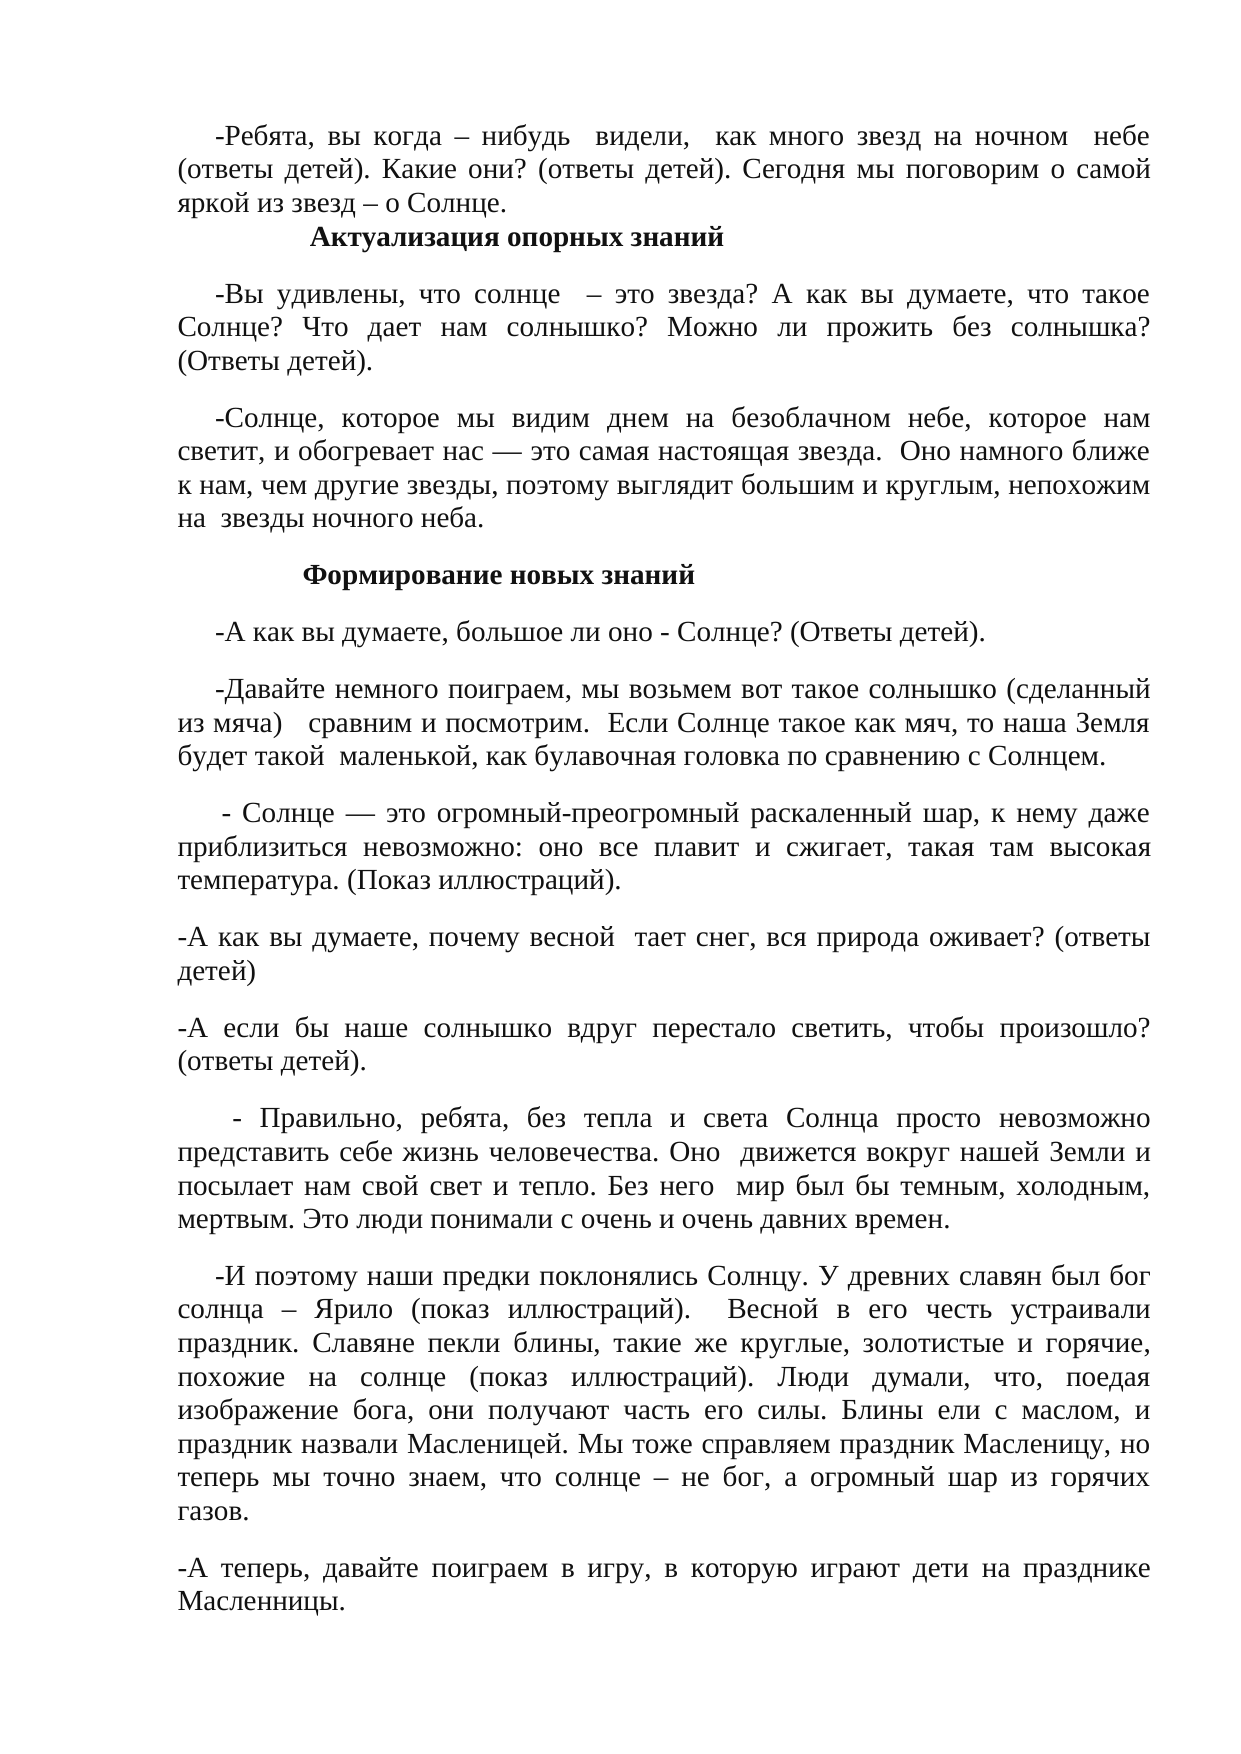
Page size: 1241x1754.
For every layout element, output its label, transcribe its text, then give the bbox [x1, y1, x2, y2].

text -Давайте немного поиграем, мы возьмем вот такое солнышко (сделанный из мяча) сравним и посмотрим. Если Солнце такое как мяч, то наша Земля будет такой маленькой, как булавочная головка по сравнению с Солнцем. [177, 671, 1152, 772]
text - Правильно, ребята, без тепла и света Солнца просто невозможно представить себе жизнь человечества. Оно движется вокруг нашей Земли и посылает нам свой свет и тепло. Без него мир был бы темным, холодным, мертвым. Это люди понимали с очень и очень давних времен. [177, 1101, 1152, 1235]
text Актуализация опорных знаний [177, 219, 1152, 252]
text -И поэтому наши предки поклонялись Солнцу. У древних славян был бог солнца – Ярило (показ иллюстраций). Весной в его честь устраивали праздник. Славяне пекли блины, такие же круглые, золотистые и горячие, похожие на солнце (показ иллюстраций). Люди думали, что, поедая изображение бога, они получают часть его силы. Блины ели с маслом, и праздник назвали Масленицей. Мы тоже справляем праздник Масленицу, но теперь мы точно знаем, что солнце – не бог, а огромный шар из горячих газов. [177, 1258, 1152, 1526]
text -Ребята, вы когда – нибудь видели, как много звезд на ночном небе (ответы детей). Какие они? (ответы детей). Сегодня мы поговорим о самой яркой из звезд – о Солнце. [177, 118, 1152, 219]
text -А как вы думаете, почему весной тает снег, вся природа оживает? (ответы детей) [177, 919, 1152, 987]
text -Солнце, которое мы видим днем на безоблачном небе, которое нам светит, и обогревает нас — это самая настоящая звезда. Оно намного ближе к нам, чем другие звезды, поэтому выглядит большим и круглым, непохожим на звезды ночного неба. [177, 400, 1152, 534]
text - Солнце — это огромный-преогромный раскаленный шар, к нему даже приблизиться невозможно: оно все плавит и сжигает, такая там высокая температура. (Показ иллюстраций). [177, 795, 1152, 896]
text -А теперь, давайте поиграем в игру, в которую играют дети на празднике Масленницы. [177, 1550, 1152, 1617]
text Формирование новых знаний [177, 557, 1152, 591]
text -А если бы наше солнышко вдруг перестало светить, чтобы произошло? (ответы детей). [177, 1010, 1152, 1077]
text -Вы удивлены, что солнце – это звезда? А как вы думаете, что такое Солнце? Что дает нам солнышко? Можно ли прожить без солнышка? (Ответы детей). [177, 276, 1152, 376]
text -А как вы думаете, большое ли оно - Солнце? (Ответы детей). [177, 614, 1152, 648]
